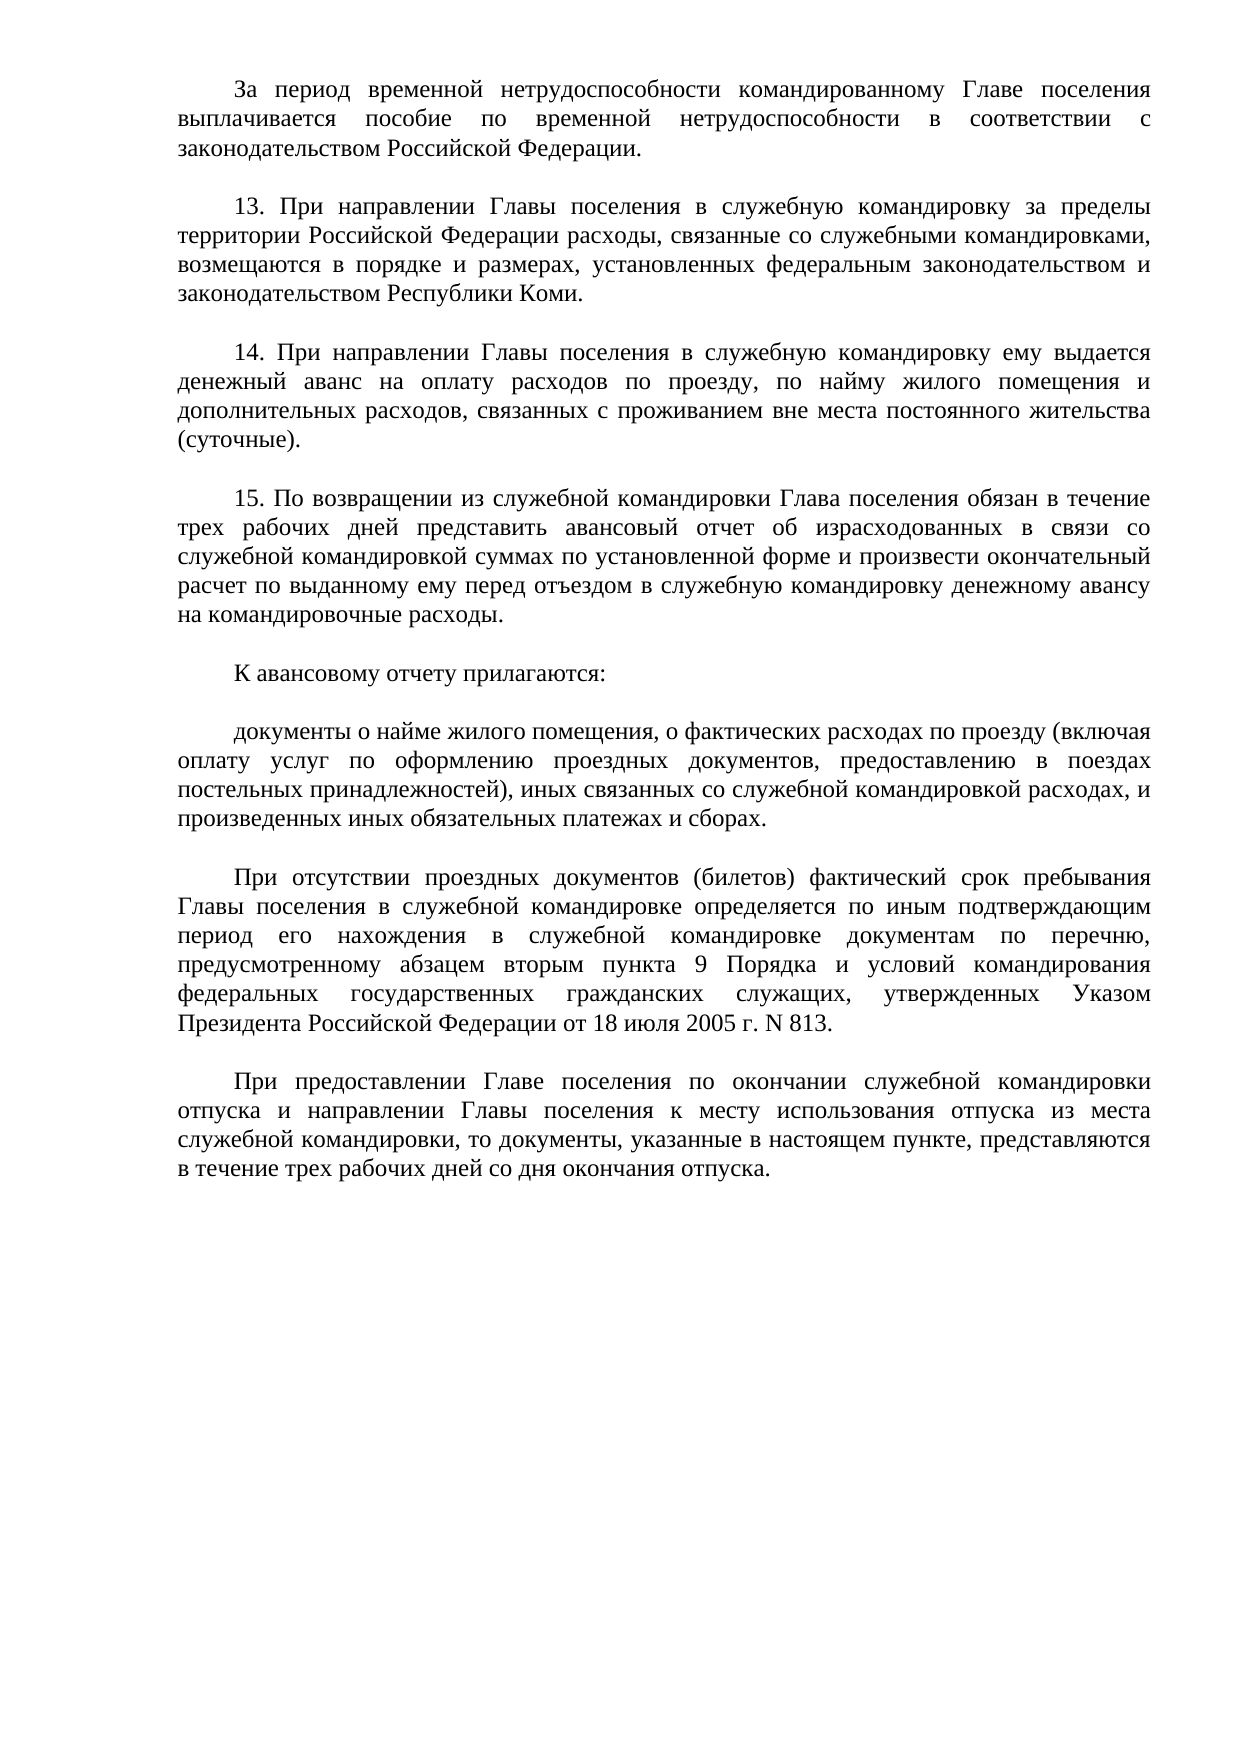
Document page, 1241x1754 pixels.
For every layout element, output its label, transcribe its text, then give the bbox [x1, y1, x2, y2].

text При предоставлении Главе поселения по окончании служебной командировки отпуска и направлении Главы поселения к месту использования отпуска из места служебной командировки, то документы, указанные в настоящем пункте, представляются в течение трех рабочих дней со дня окончания отпуска. [177, 1066, 1152, 1182]
text За период временной нетрудоспособности командированному Главе поселения выплачивается пособие по временной нетрудоспособности в соответствии с законодательством Российской Федерации. [177, 74, 1152, 161]
text 13. При направлении Главы поселения в служебную командировку за пределы территории Российской Федерации расходы, связанные со служебными командировками, возмещаются в порядке и размерах, установленных федеральным законодательством и законодательством Республики Коми. [177, 191, 1152, 307]
text документы о найме жилого помещения, о фактических расходах по проезду (включая оплату услуг по оформлению проездных документов, предоставлению в поездах постельных принадлежностей), иных связанных со служебной командировкой расходах, и произведенных иных обязательных платежах и сборах. [177, 716, 1152, 832]
text При отсутствии проездных документов (билетов) фактический срок пребывания Главы поселения в служебной командировке определяется по иным подтверждающим период его нахождения в служебной командировке документам по перечню, предусмотренному абзацем вторым пункта 9 Порядка и условий командирования федеральных государственных гражданских служащих, утвержденных Указом Президента Российской Федерации от 18 июля 2005 г. N 813. [177, 861, 1152, 1036]
text К авансовому отчету прилагаются: [177, 657, 1152, 686]
text 14. При направлении Главы поселения в служебную командировку ему выдается денежный аванс на оплату расходов по проезду, по найму жилого помещения и дополнительных расходов, связанных с проживанием вне места постоянного жительства (суточные). [177, 336, 1152, 453]
text 15. По возвращении из служебной командировки Глава поселения обязан в течение трех рабочих дней представить авансовый отчет об израсходованных в связи со служебной командировкой суммах по установленной форме и произвести окончательный расчет по выданному ему перед отъездом в служебную командировку денежному авансу на командировочные расходы. [177, 482, 1152, 628]
